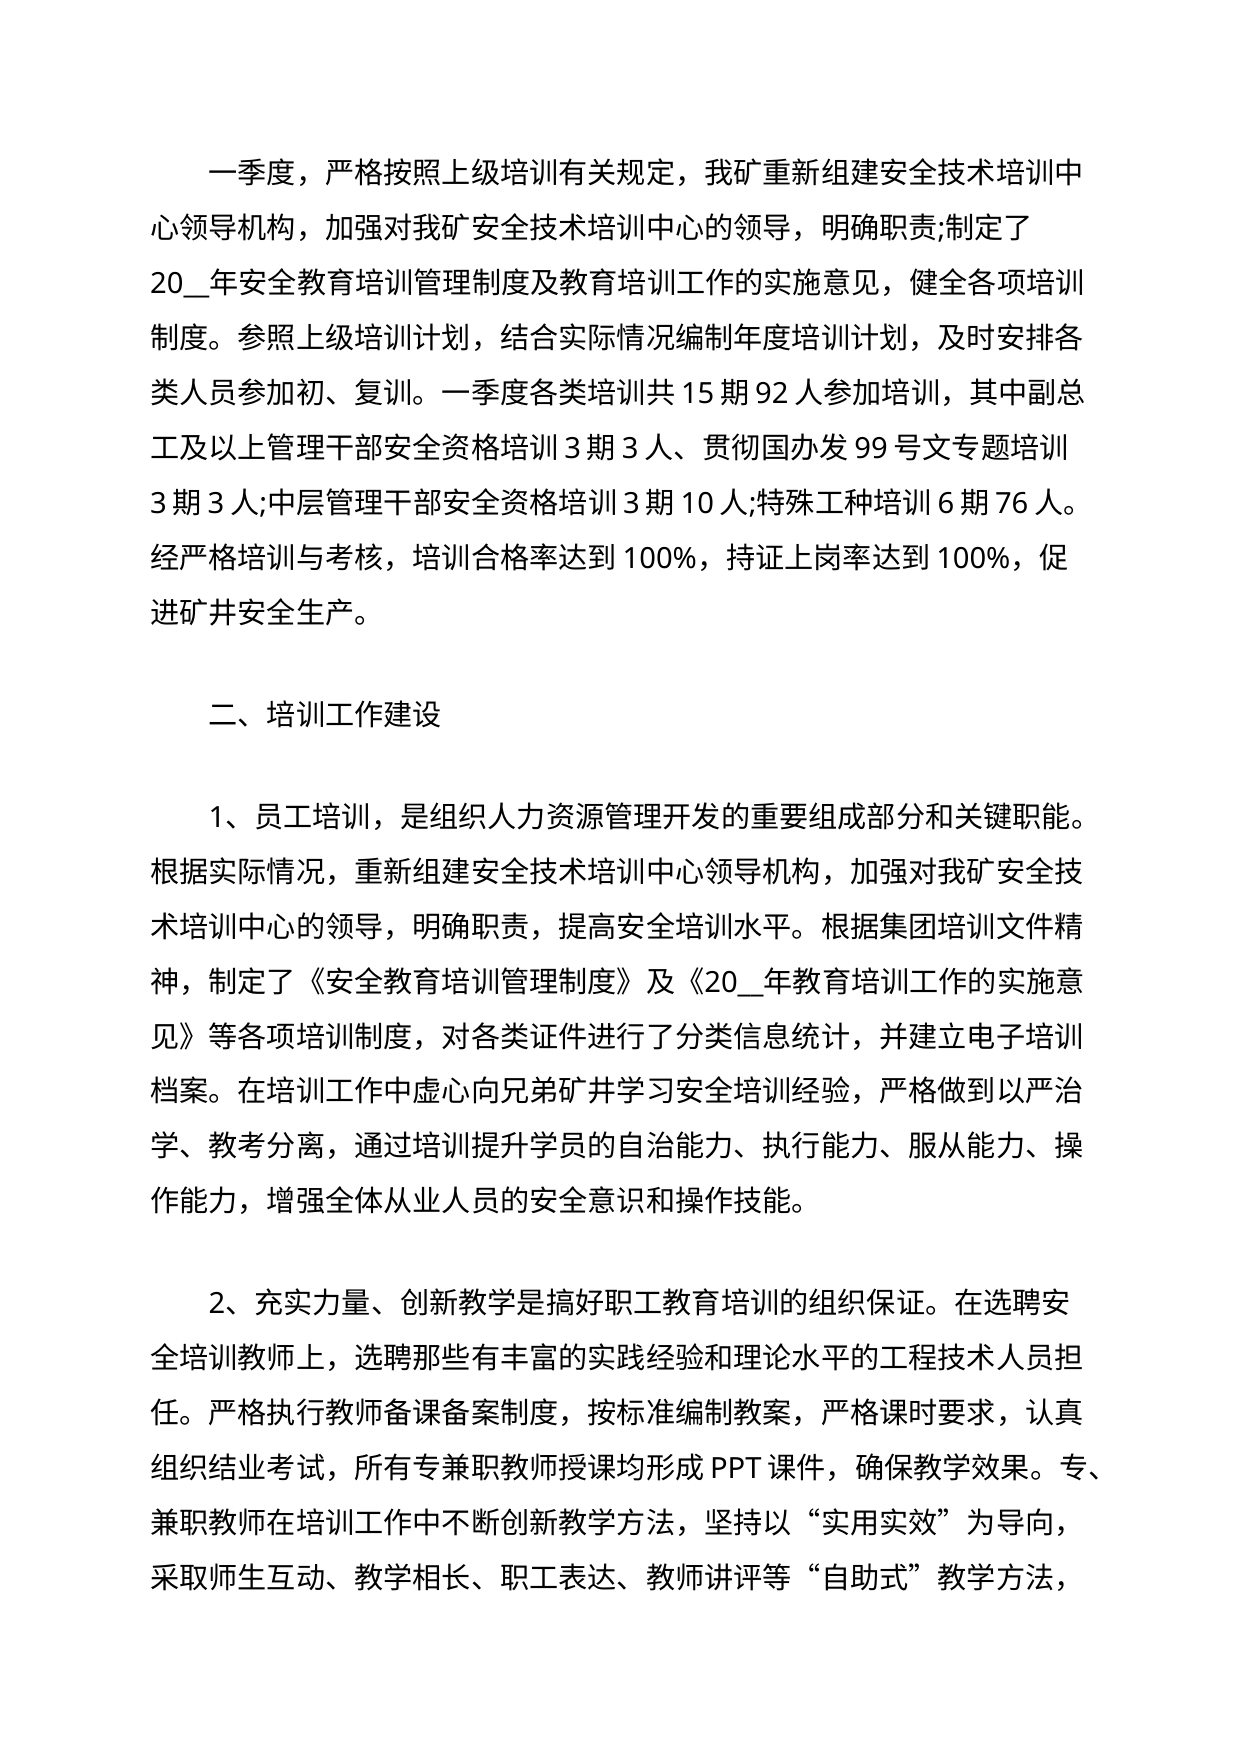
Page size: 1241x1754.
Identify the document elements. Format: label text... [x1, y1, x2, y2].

text 1、员工培训，是组织人力资源管理开发的重要组成部分和关键职能。根据实际情况，重新组建安全技术培训中心领导机构，加强对我矿安全技术培训中心的领导，明确职责，提高安全培训水平。根据集团培训文件精神，制定了《安全教育培训管理制度》及《20__年教育培训工作的实施意见》等各项培训制度，对各类证件进行了分类信息统计，并建立电子培训档案。在培训工作中虚心向兄弟矿井学习安全培训经验，严格做到以严治学、教考分离，通过培训提升学员的自治能力、执行能力、服从能力、操作能力，增强全体从业人员的安全意识和操作技能。 [150, 793, 1090, 1220]
text 一季度，严格按照上级培训有关规定，我矿重新组建安全技术培训中心领导机构，加强对我矿安全技术培训中心的领导，明确职责;制定了20__年安全教育培训管理制度及教育培训工作的实施意见，健全各项培训制度。参照上级培训计划，结合实际情况编制年度培训计划，及时安排各类人员参加初、复训。一季度各类培训共15期92人参加培训，其中副总工及以上管理干部安全资格培训3期3人、贯彻国办发99号文专题培训3期3人;中层管理干部安全资格培训3期10人;特殊工种培训6期76人。经严格培训与考核，培训合格率达到100%，持证上岗率达到100%，促进矿井安全生产。 [150, 150, 1090, 632]
text 二、培训工作建设 [150, 692, 1090, 734]
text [150, 1279, 1090, 1597]
